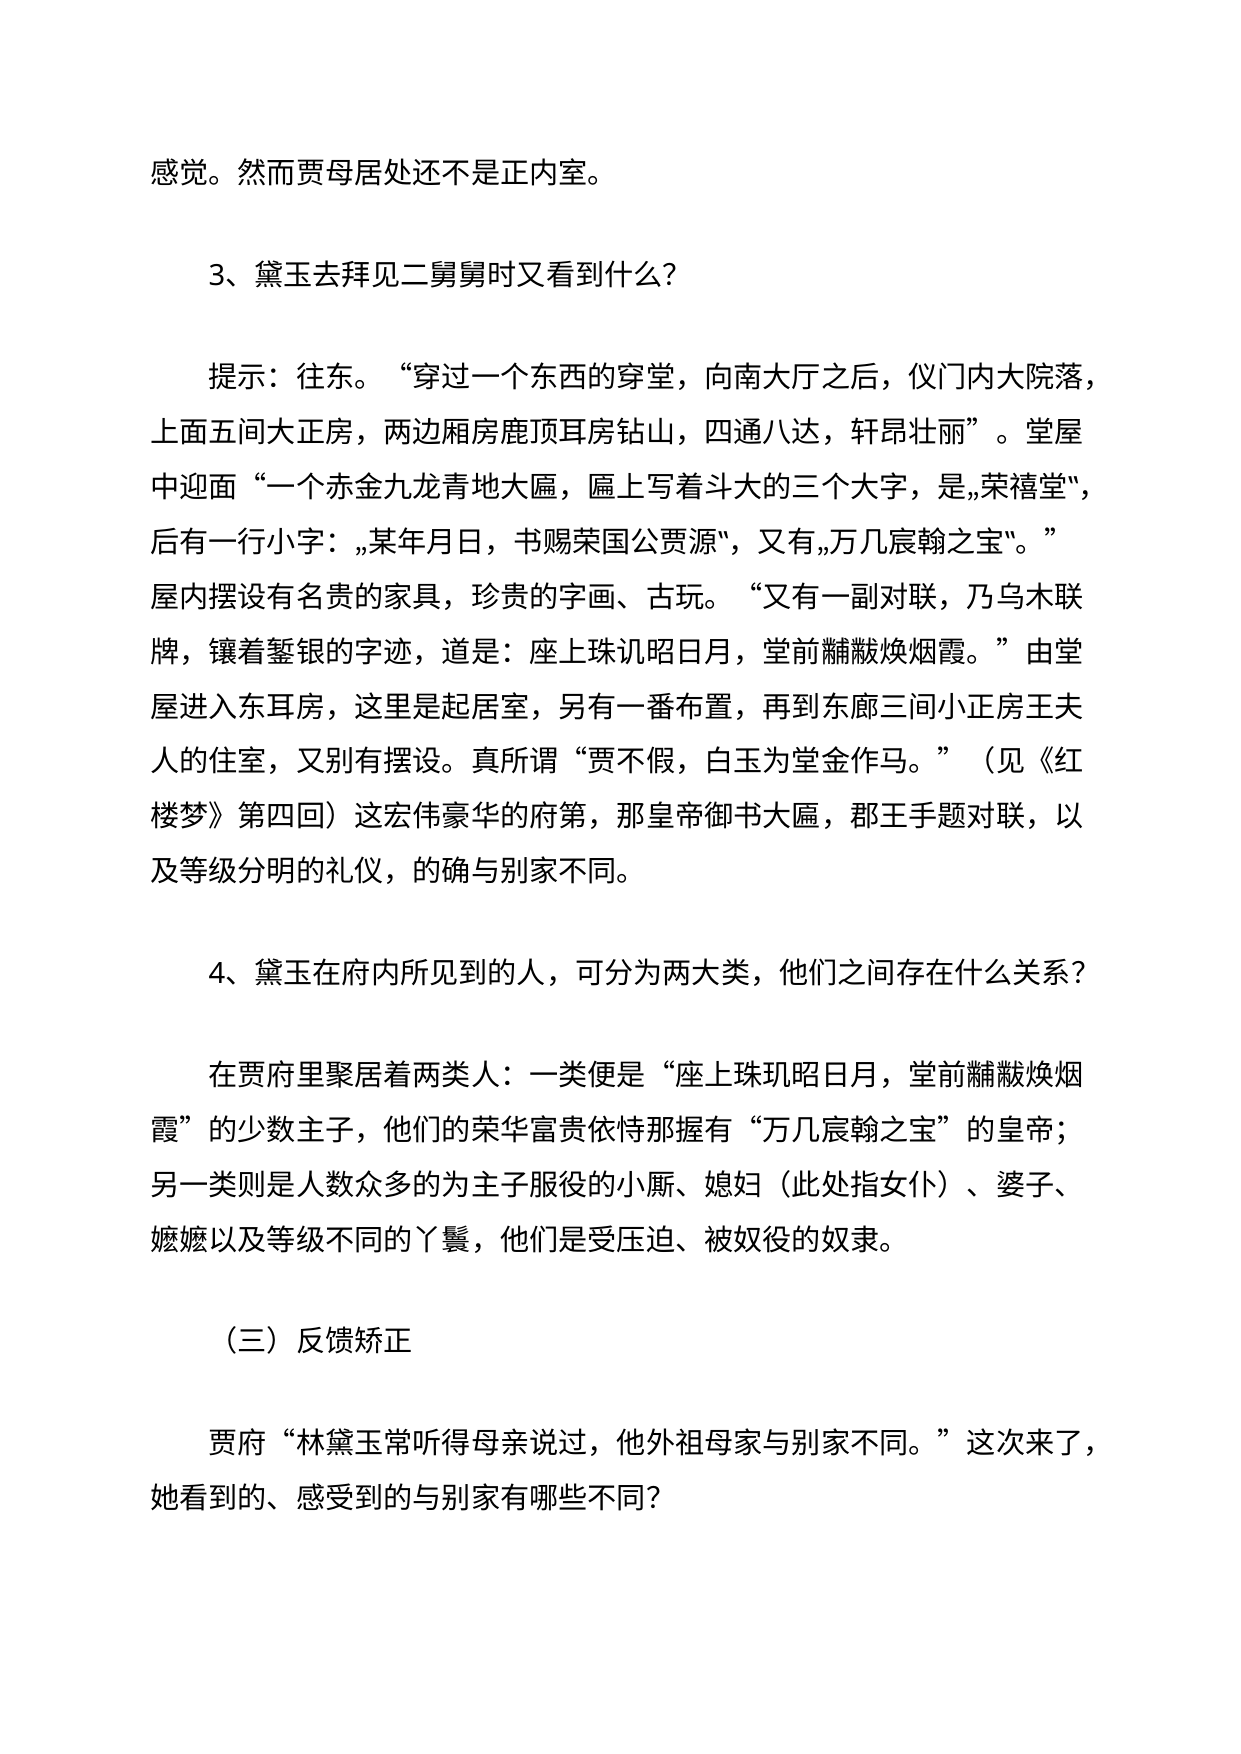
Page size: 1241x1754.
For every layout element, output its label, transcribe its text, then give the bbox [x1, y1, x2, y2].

text 贾府“林黛玉常听得母亲说过，他外祖母家与别家不同。”这次来了，她看到的、感受到的与别家有哪些不同？ [150, 1420, 1090, 1517]
text 4、黛玉在府内所见到的人，可分为两大类，他们之间存在什么关系？ [150, 949, 1090, 992]
text 在贾府里聚居着两类人：一类便是“座上珠玑昭日月，堂前黼黻焕烟霞”的少数主子，他们的荣华富贵依恃那握有“万几宸翰之宝”的皇帝；另一类则是人数众多的为主子服役的小厮、媳妇（此处指女仆）、婆子、嬷嬷以及等级不同的丫鬟，他们是受压迫、被奴役的奴隶。 [150, 1052, 1090, 1258]
text 3、黛玉去拜见二舅舅时又看到什么？ [150, 252, 1090, 294]
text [150, 150, 1090, 192]
text 提示：往东。“穿过一个东西的穿堂，向南大厅之后，仪门内大院落，上面五间大正房，两边厢房鹿顶耳房钻山，四通八达，轩昂壮丽”。堂屋中迎面“一个赤金九龙青地大匾，匾上写着斗大的三个大字，是„荣禧堂‟，后有一行小字：„某年月日，书赐荣国公贾源‟，又有„万几宸翰之宝‟。”屋内摆设有名贵的家具，珍贵的字画、古玩。“又有一副对联，乃乌木联牌，镶着錾银的字迹，道是：座上珠讥昭日月，堂前黼黻焕烟霞。”由堂屋进入东耳房，这里是起居室，另有一番布置，再到东廊三间小正房王夫人的住室，又别有摆设。真所谓“贾不假，白玉为堂金作马。”（见《红楼梦》第四回）这宏伟豪华的府第，那皇帝御书大匾，郡王手题对联，以及等级分明的礼仪，的确与别家不同。 [150, 354, 1090, 890]
text （三）反馈矫正 [150, 1318, 1090, 1360]
